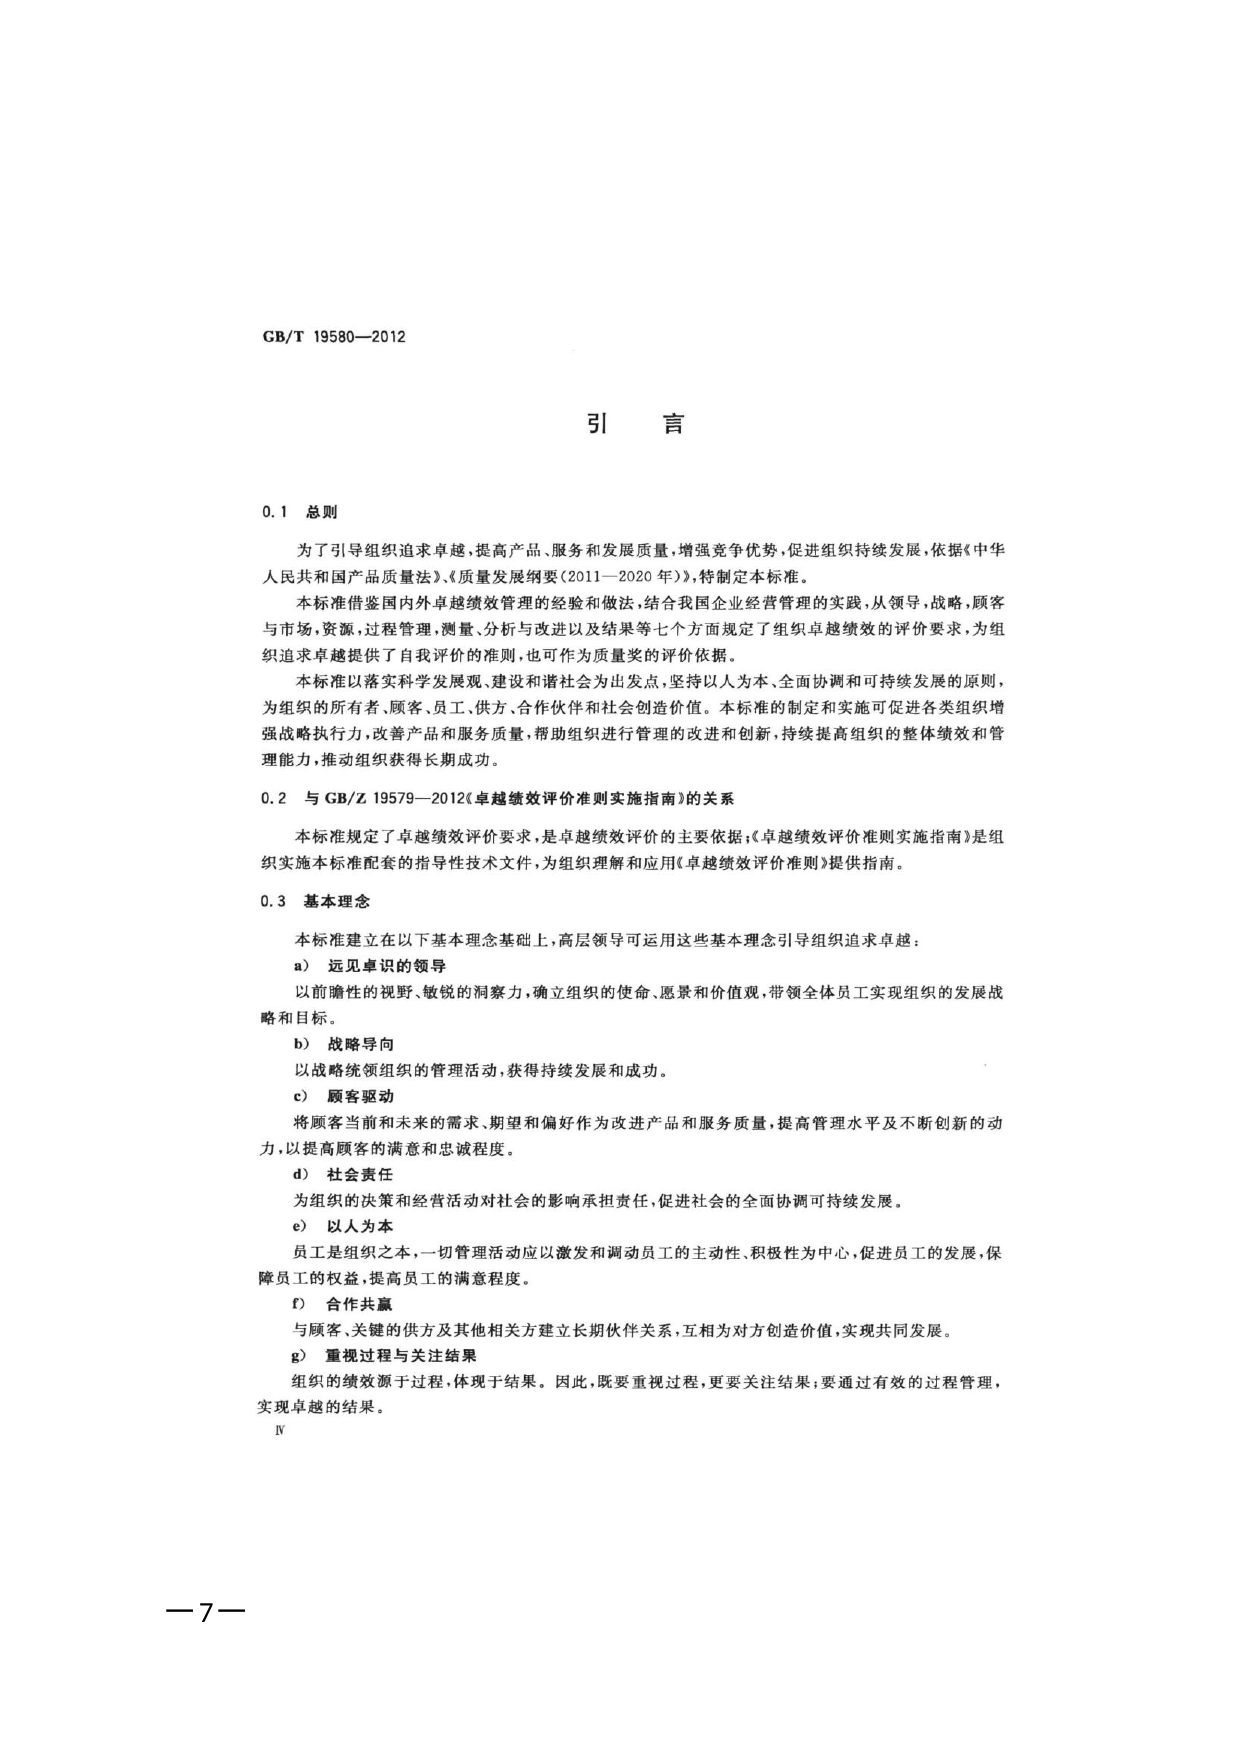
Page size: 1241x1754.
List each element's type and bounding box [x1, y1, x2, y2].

picture [165, 223, 1093, 1524]
